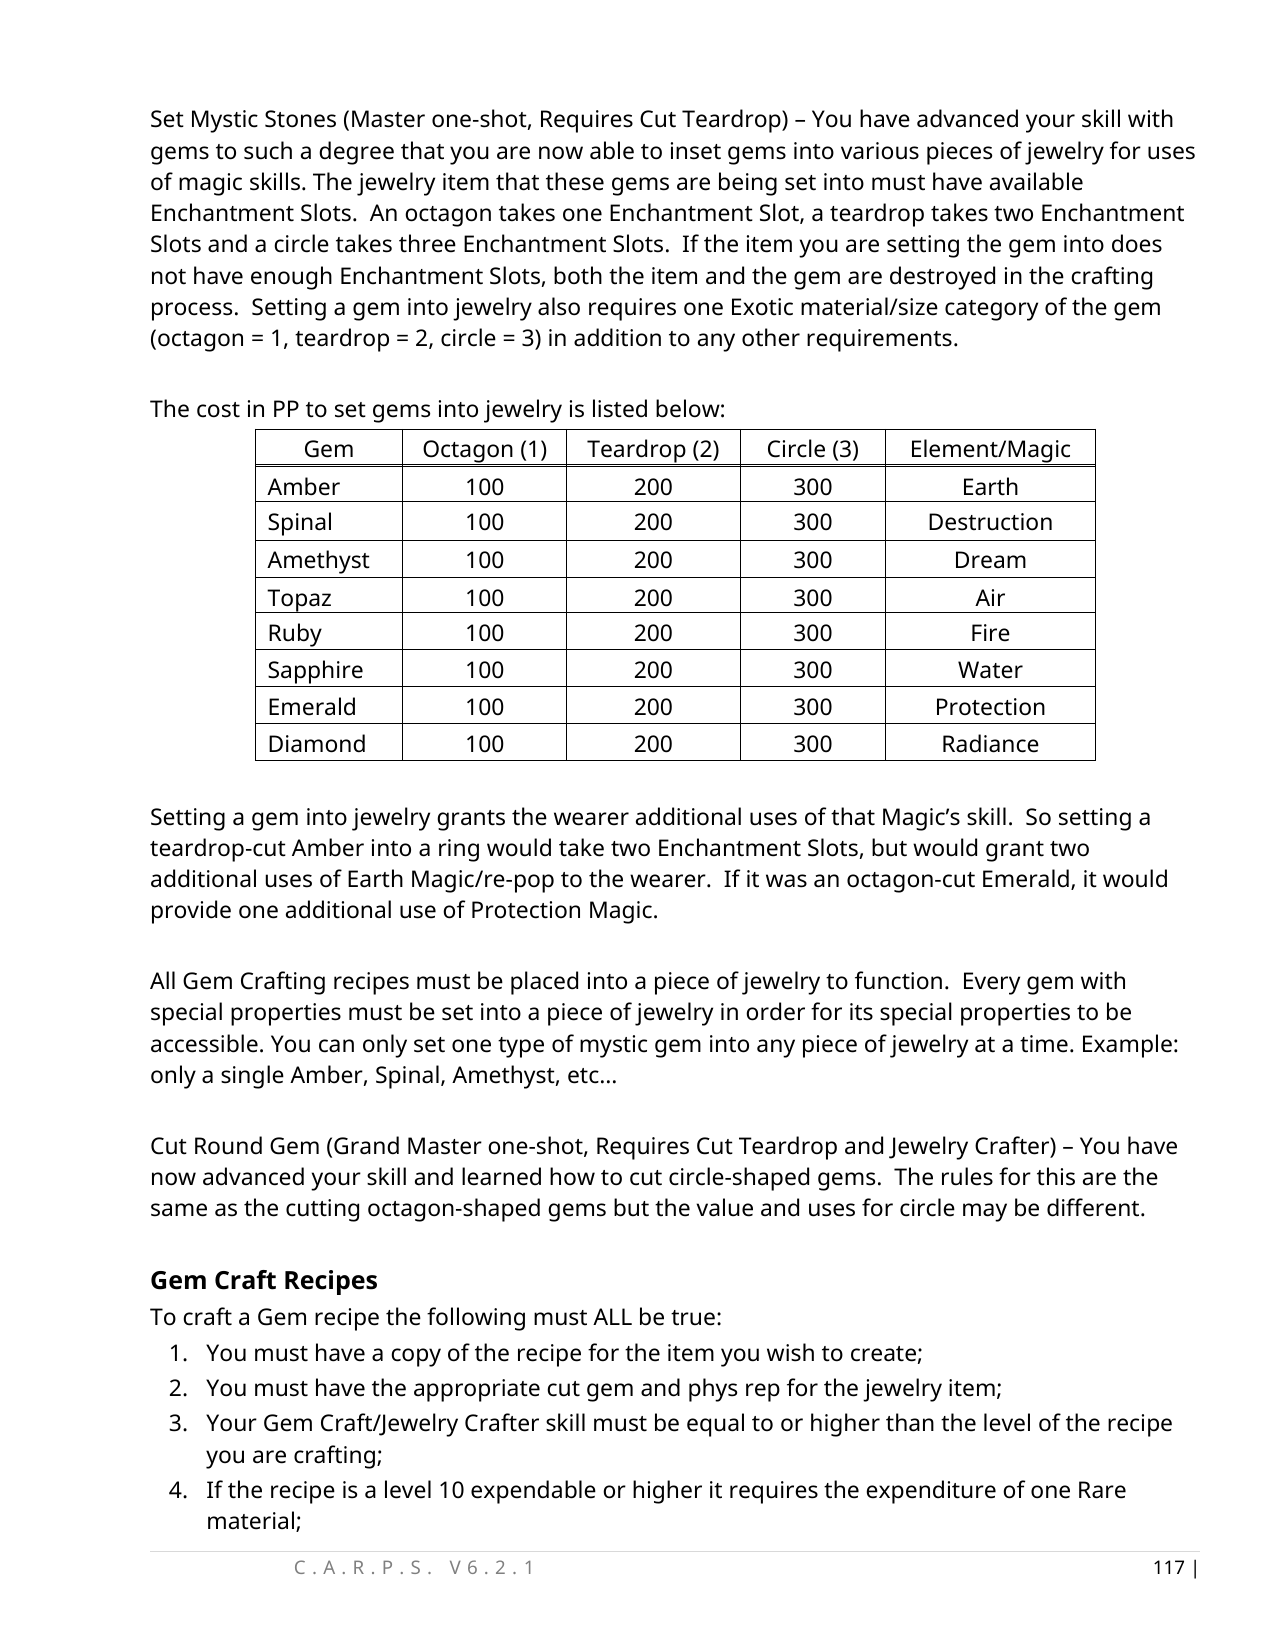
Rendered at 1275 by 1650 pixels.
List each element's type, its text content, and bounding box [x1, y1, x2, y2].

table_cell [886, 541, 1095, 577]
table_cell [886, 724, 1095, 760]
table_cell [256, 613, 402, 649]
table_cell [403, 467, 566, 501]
text Cut Round Gem (Grand Master one-shot, Requires Cut Teardrop and Jewelry Crafter) – You have now advanced your skill and learned how to cut circle-shaped gems. The rules for this are the same as the cutting octagon-shaped gems but the value and uses for circle may be different. [150, 1129, 1200, 1223]
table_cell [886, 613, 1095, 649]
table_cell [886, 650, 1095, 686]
list You must have the appropriate cut gem and phys rep for the jewelry item; [169, 1372, 1200, 1403]
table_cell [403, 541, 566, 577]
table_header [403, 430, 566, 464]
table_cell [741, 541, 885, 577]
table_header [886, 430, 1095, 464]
text Set Mystic Stones (Master one-shot, Requires Cut Teardrop) – You have advanced your skill with gems to such a degree that you are now able to inset gems into various pieces of jewelry for uses of magic skills. The jewelry item that these gems are being set into must have available Enchantment Slots. An octagon takes one Enchantment Slot, a teardrop takes two Enchantment Slots and a circle takes three Enchantment Slots. If the item you are setting the gem into does not have enough Enchantment Slots, both the item and the gem are destroyed in the crafting process. Setting a gem into jewelry also requires one Exotic material/size category of the gem (octagon = 1, teardrop = 2, circle = 3) in addition to any other requirements. [150, 103, 1200, 353]
list If the recipe is a level 10 expendable or higher it requires the expenditure of one Rare material; [169, 1474, 1228, 1537]
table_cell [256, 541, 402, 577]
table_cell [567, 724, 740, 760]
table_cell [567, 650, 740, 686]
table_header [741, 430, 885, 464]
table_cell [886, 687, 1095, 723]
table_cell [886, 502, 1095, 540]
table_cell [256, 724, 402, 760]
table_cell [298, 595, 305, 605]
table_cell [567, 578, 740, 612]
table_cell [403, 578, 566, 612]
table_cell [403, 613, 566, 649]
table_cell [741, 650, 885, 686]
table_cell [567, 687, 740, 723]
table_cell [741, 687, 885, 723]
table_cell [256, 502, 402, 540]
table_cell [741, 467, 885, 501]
list Your Gem Craft/Jewelry Crafter skill must be equal to or higher than the level of the recipe you are crafting; [169, 1407, 1200, 1470]
text All Gem Crafting recipes must be placed into a piece of jewelry to function. Every gem with special properties must be set into a piece of jewelry in order for its special properties to be accessible. You can only set one type of mystic gem into any piece of jewelry at a time. Example: only a single Amber, Spinal, Amethyst, etc… [150, 965, 1200, 1090]
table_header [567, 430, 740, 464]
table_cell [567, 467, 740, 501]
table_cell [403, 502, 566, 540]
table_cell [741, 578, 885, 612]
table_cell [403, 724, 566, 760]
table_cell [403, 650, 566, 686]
list You must have a copy of the recipe for the item you wish to create; [169, 1337, 1200, 1368]
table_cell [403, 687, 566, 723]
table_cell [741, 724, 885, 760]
text The cost in PP to set gems into jewelry is listed below: [150, 393, 1200, 424]
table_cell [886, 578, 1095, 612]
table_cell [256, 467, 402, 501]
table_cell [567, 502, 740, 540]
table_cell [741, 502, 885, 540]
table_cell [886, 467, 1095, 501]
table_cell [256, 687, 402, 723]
text To craft a Gem recipe the following must ALL be true: [150, 1301, 1200, 1332]
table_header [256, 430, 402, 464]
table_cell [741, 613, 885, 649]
text Setting a gem into jewelry grants the wearer additional uses of that Magic’s skill. So setting a teardrop-cut Amber into a ring would take two Enchantment Slots, but would grant two additional uses of Earth Magic/re-pop to the wearer. If it was an octagon-cut Emerald, it would provide one additional use of Protection Magic. [150, 800, 1200, 925]
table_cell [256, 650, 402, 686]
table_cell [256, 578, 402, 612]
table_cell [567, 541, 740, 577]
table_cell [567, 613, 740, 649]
text Gem Craft Recipes [150, 1263, 1200, 1297]
